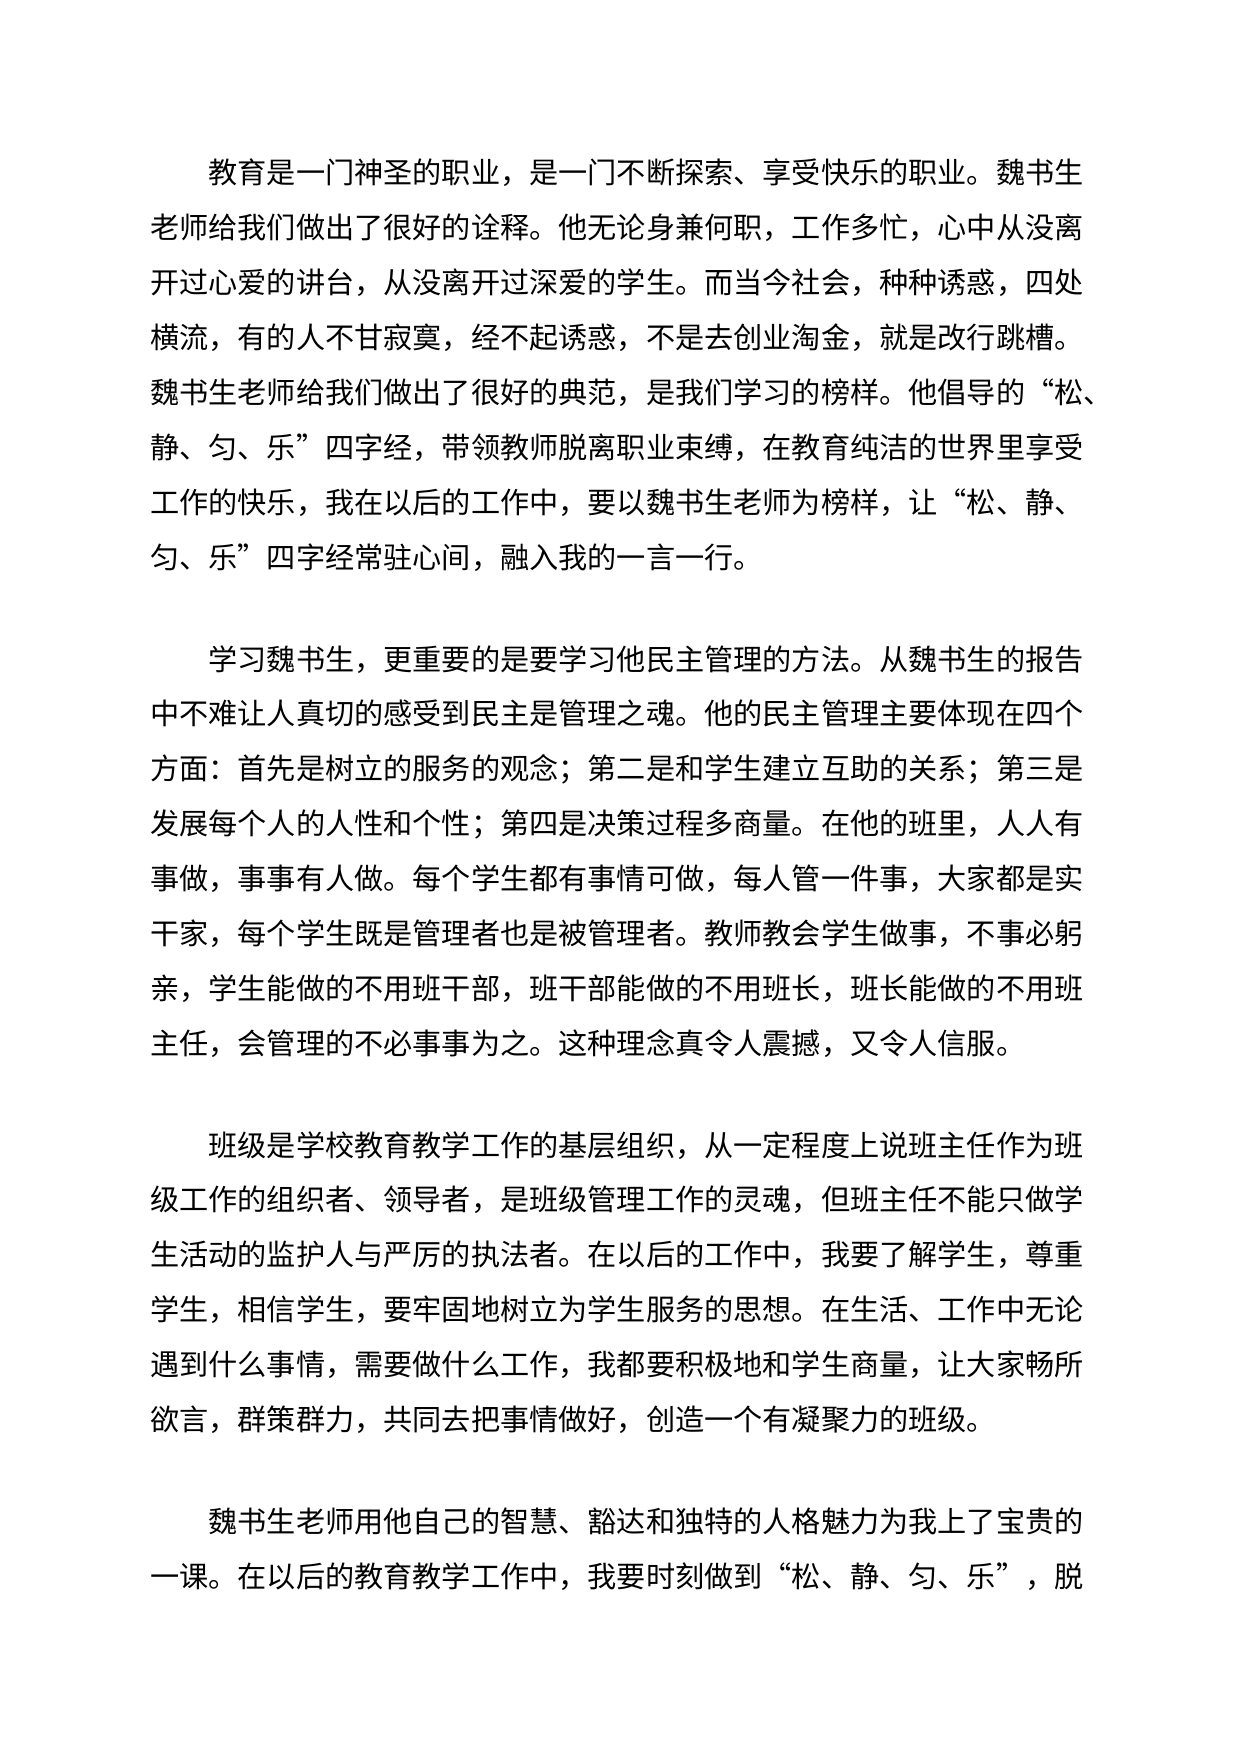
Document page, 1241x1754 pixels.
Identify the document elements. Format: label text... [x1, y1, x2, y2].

text 教育是一门神圣的职业，是一门不断探索、享受快乐的职业。魏书生老师给我们做出了很好的诠释。他无论身兼何职，工作多忙，心中从没离开过心爱的讲台，从没离开过深爱的学生。而当今社会，种种诱惑，四处横流，有的人不甘寂寞，经不起诱惑，不是去创业淘金，就是改行跳槽。魏书生老师给我们做出了很好的典范，是我们学习的榜样。他倡导的“松、静、匀、乐”四字经，带领教师脱离职业束缚，在教育纯洁的世界里享受工作的快乐，我在以后的工作中，要以魏书生老师为榜样，让“松、静、匀、乐”四字经常驻心间，融入我的一言一行。 [150, 150, 1090, 577]
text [150, 1498, 1090, 1596]
text 班级是学校教育教学工作的基层组织，从一定程度上说班主任作为班级工作的组织者、领导者，是班级管理工作的灵魂，但班主任不能只做学生活动的监护人与严厉的执法者。在以后的工作中，我要了解学生，尊重学生，相信学生，要牢固地树立为学生服务的思想。在生活、工作中无论遇到什么事情，需要做什么工作，我都要积极地和学生商量，让大家畅所欲言，群策群力，共同去把事情做好，创造一个有凝聚力的班级。 [150, 1122, 1090, 1439]
text 学习魏书生，更重要的是要学习他民主管理的方法。从魏书生的报告中不难让人真切的感受到民主是管理之魂。他的民主管理主要体现在四个方面：首先是树立的服务的观念；第二是和学生建立互助的关系；第三是发展每个人的人性和个性；第四是决策过程多商量。在他的班里，人人有事做，事事有人做。每个学生都有事情可做，每人管一件事，大家都是实干家，每个学生既是管理者也是被管理者。教师教会学生做事，不事必躬亲，学生能做的不用班干部，班干部能做的不用班长，班长能做的不用班主任，会管理的不必事事为之。这种理念真令人震撼，又令人信服。 [150, 636, 1090, 1063]
